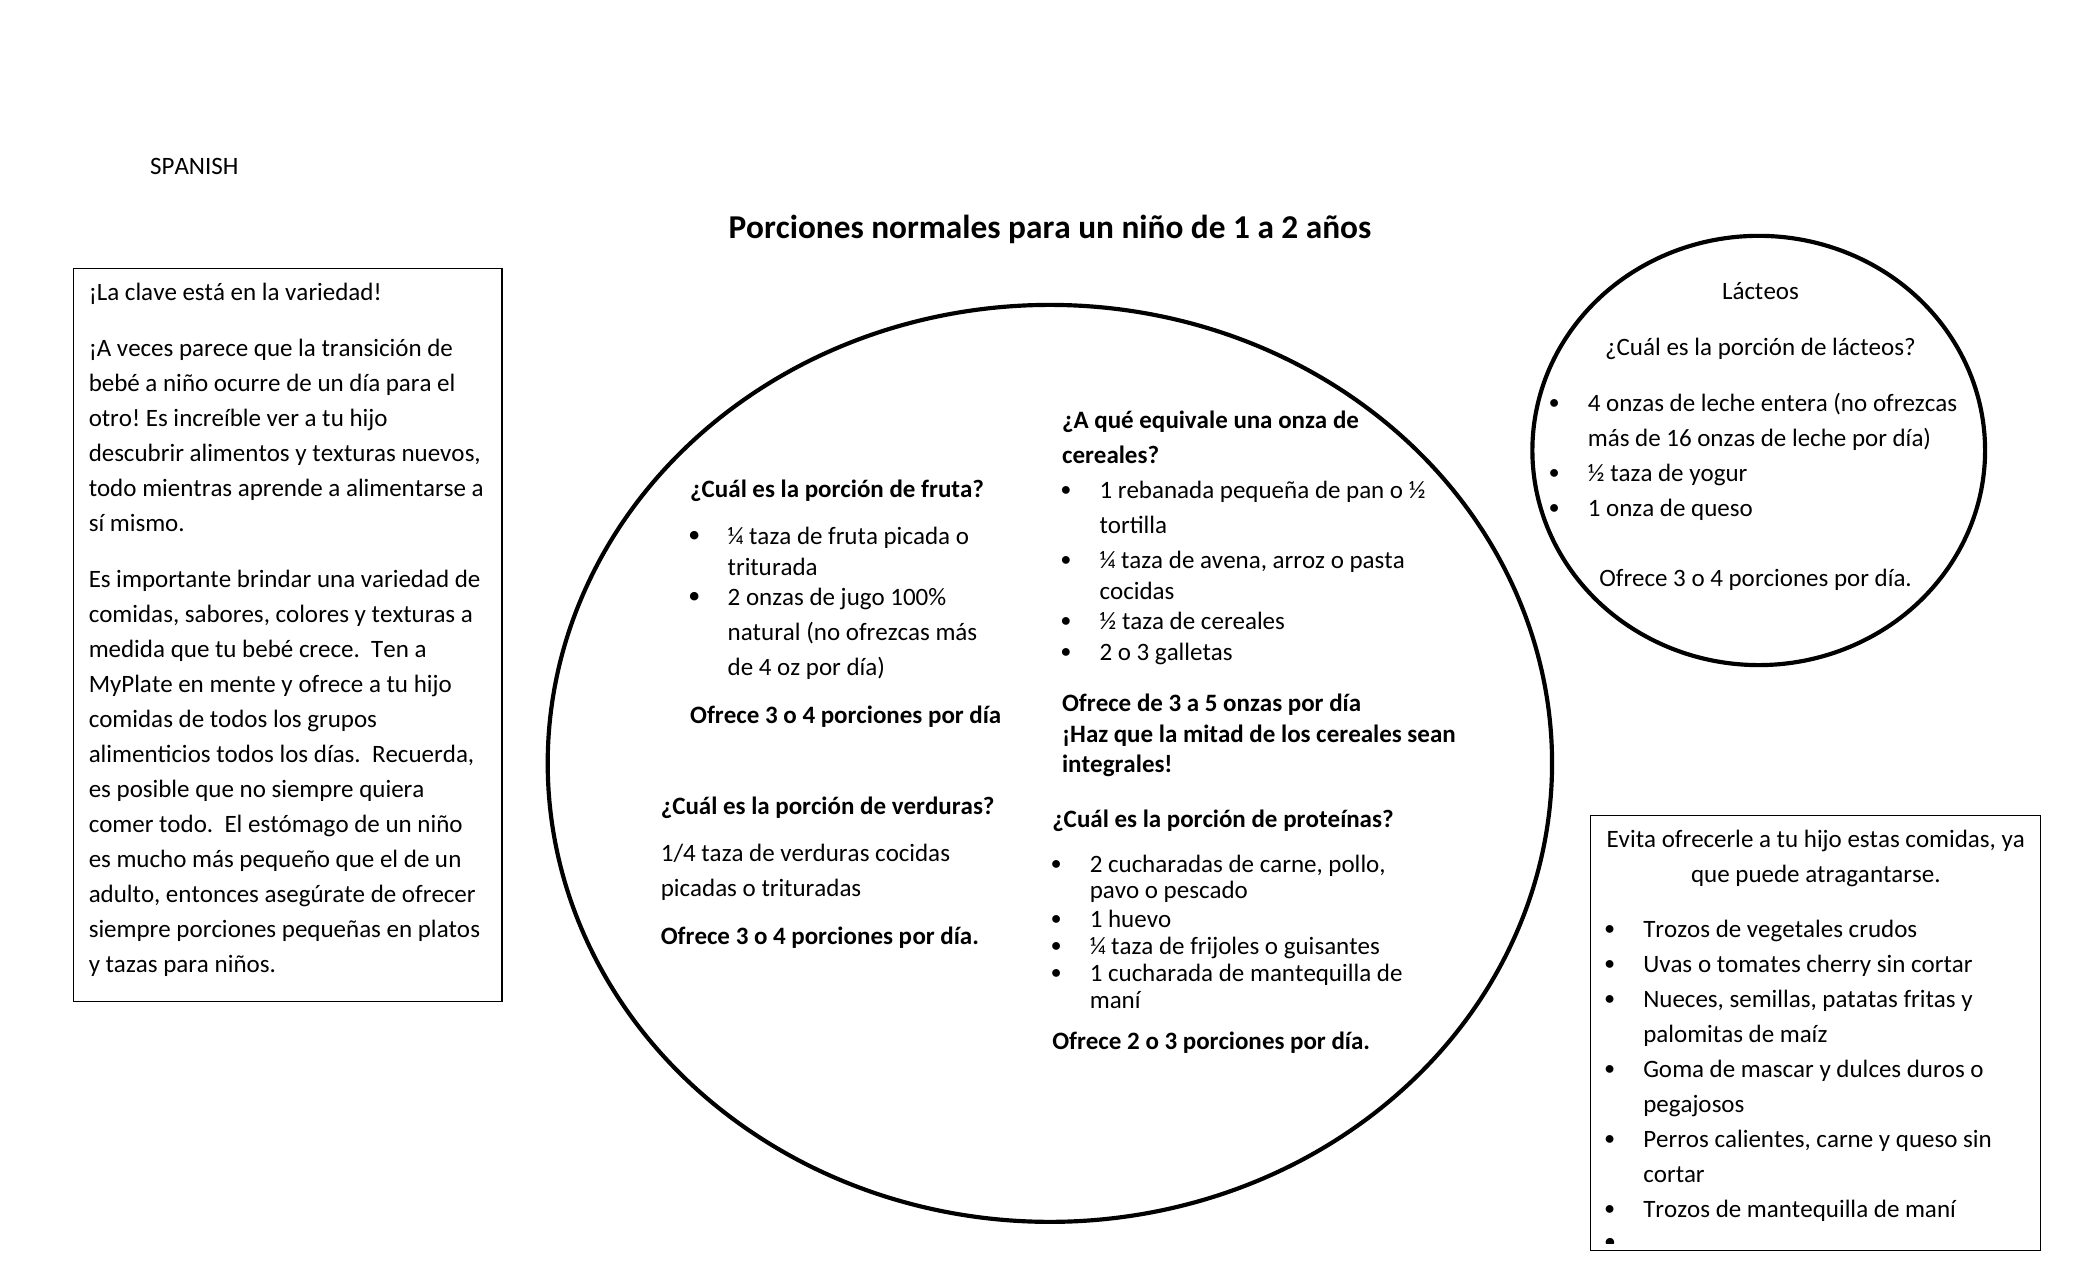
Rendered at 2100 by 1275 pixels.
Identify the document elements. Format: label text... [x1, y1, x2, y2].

list Porciones normales para un niño de 1 a 2 años [150, 206, 1950, 247]
text SPANISH [150, 150, 1950, 181]
